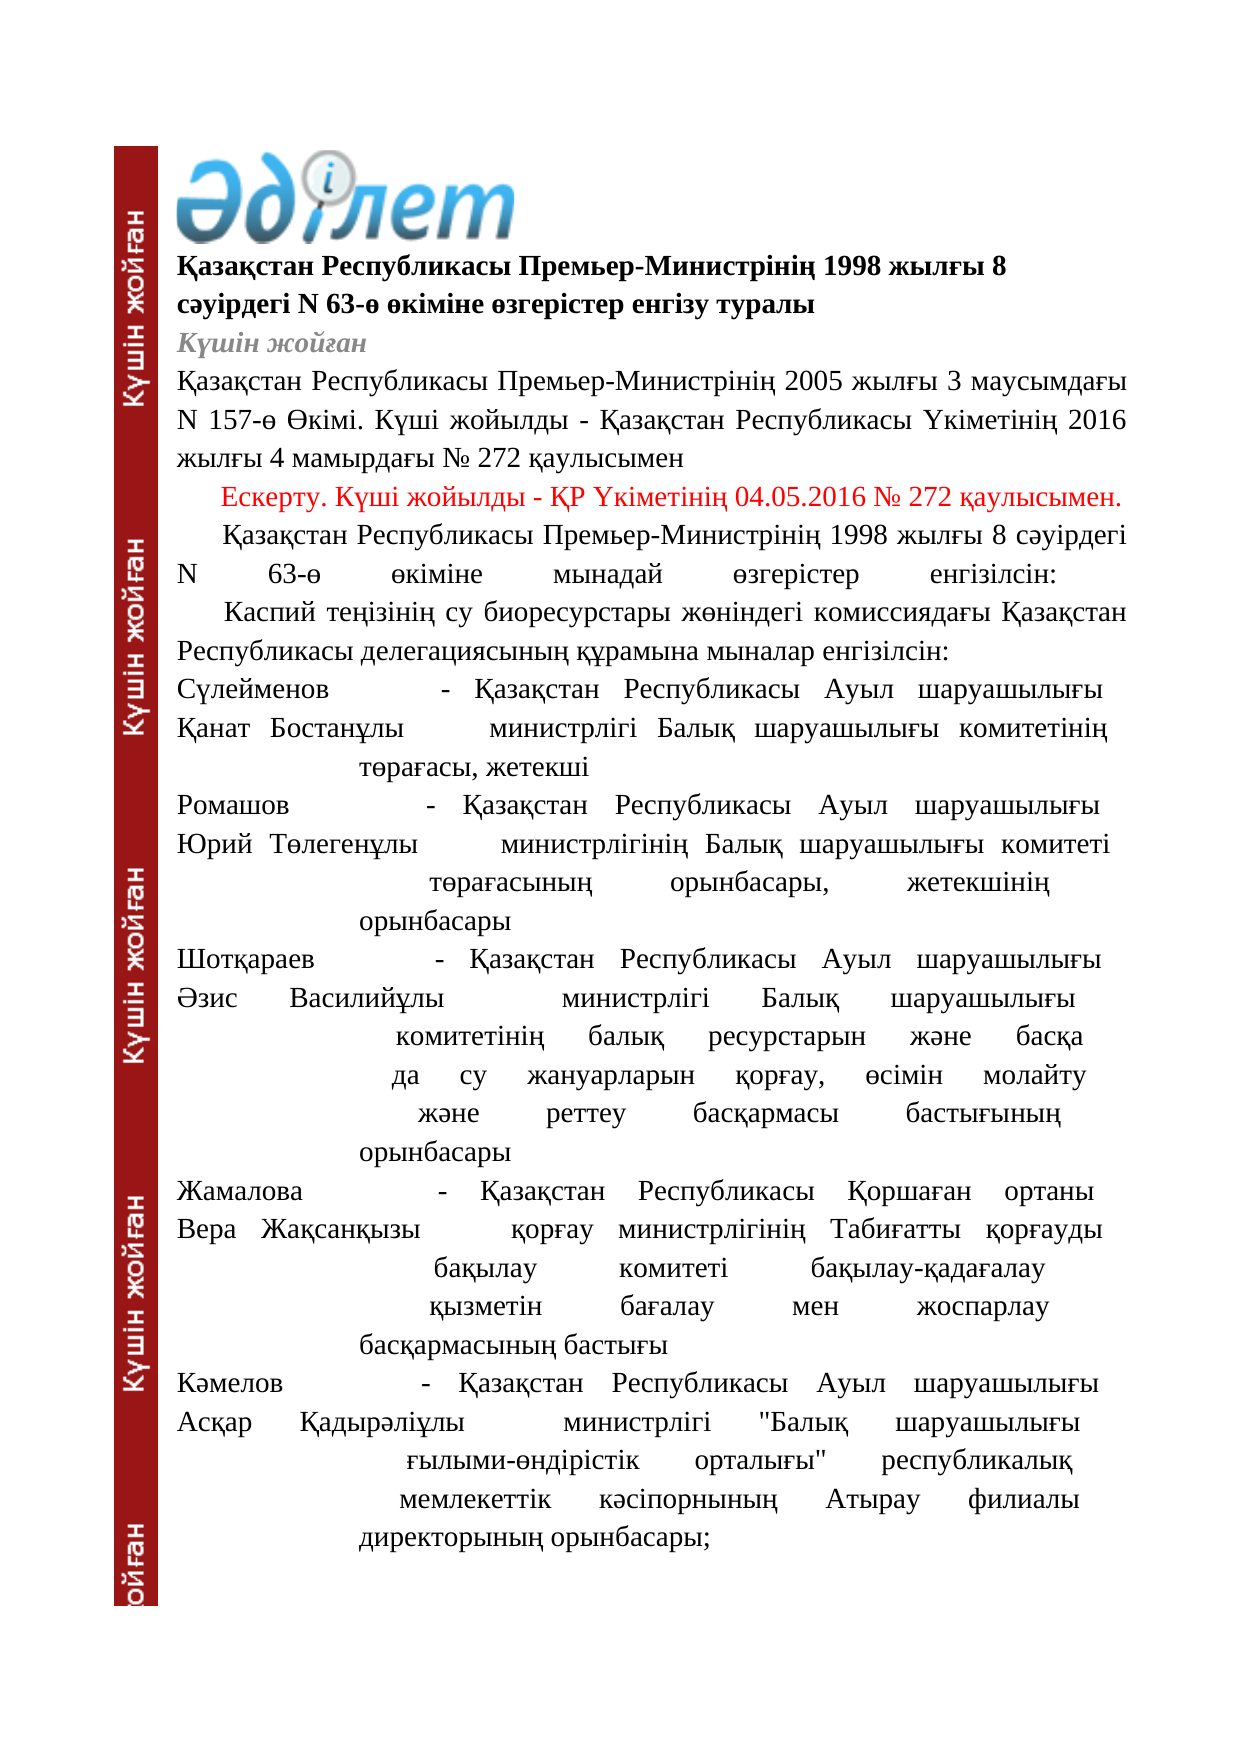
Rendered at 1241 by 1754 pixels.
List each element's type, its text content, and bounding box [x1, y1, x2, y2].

picture [114, 1553, 158, 1606]
picture [114, 667, 158, 672]
text Ромашов - Қазақстан Республикасы Ауыл шаруашылығы Юрий Төлегенұлы министрлiгiнiң Балық шаруашылығы комитетi төрағасының орынбасары, жетекшiнiң орынбасары [112, 787, 1128, 936]
text Шотқараев - Қазақстан Республикасы Ауыл шаруашылығы Әзис Василийұлы министрлiгi Балық шаруашылығы комитетiнiң балық ресурстарын және басқа дa су жануарларын қорғау, өсiмiн молайту және реттеу басқармасы бастығының орынбасары [112, 941, 1128, 1168]
picture [114, 474, 158, 479]
text Қазақстан Республикасы Премьер-Министрiнiң 1998 жылғы 8 сәуiрдегi N 63-ө өкiмiне мынадай өзгерiстер енгізілсiн: Каспий теңiзiнің су биоресурстары жөнiндегi комиссиядағы Қазақстан Республикасы делегациясының құрамына мыналар енгiзілсiн: [112, 517, 1128, 667]
picture [114, 782, 158, 787]
text Ескерту. Күші жойылды - ҚР Үкіметінің 04.05.2016 № 272 қаулысымен. [112, 479, 1128, 512]
text Қазақстан Республикасы Премьер-Министрiнiң 1998 жылғы 8 сәуiрдегi N 63-ө өкiмiне өзгерiстер енгiзу туралы [112, 248, 1128, 320]
text Қазақстан Республикасы Премьер-Министрінің 2005 жылғы 3 маусымдағы N 157-ө Өкімі. Күші жойылды - Қазақстан Республикасы Үкіметінің 2016 жылғы 4 мамырдағы № 272 қаулысымен [112, 363, 1128, 474]
picture [176, 150, 515, 244]
picture [114, 512, 158, 517]
picture [114, 936, 158, 941]
picture [114, 320, 158, 325]
picture [114, 358, 158, 363]
picture [114, 1360, 158, 1365]
text Кәмелов - Қазақстан Республикасы Ауыл шаруашылығы Асқар Қадырәліұлы министрлігі "Балық шаруашылығы ғылыми-өндiрiстiк орталығы" республикалық мемлекеттiк кәсiпорнының Атырау филиалы директорының орынбасары; [112, 1365, 1128, 1553]
picture [114, 146, 158, 248]
text Жамалова - Қазақстан Республикасы Қоршаған ортаны Вера Жақсанқызы қорғау министрлiгiнiң Табиғатты қорғауды бақылау комитетi бақылау-қадағалау қызметiн бағалау мен жоспарлау басқармасының бастығы [112, 1173, 1128, 1360]
text Сүлейменов - Қазақстан Республикасы Ауыл шаруашылығы Қанат Бостанұлы министрлiгi Балық шаруашылығы комитетiнiң төрағасы, жетекшi [112, 672, 1128, 782]
text Күшін жойған [112, 325, 1128, 358]
picture [114, 1168, 158, 1173]
